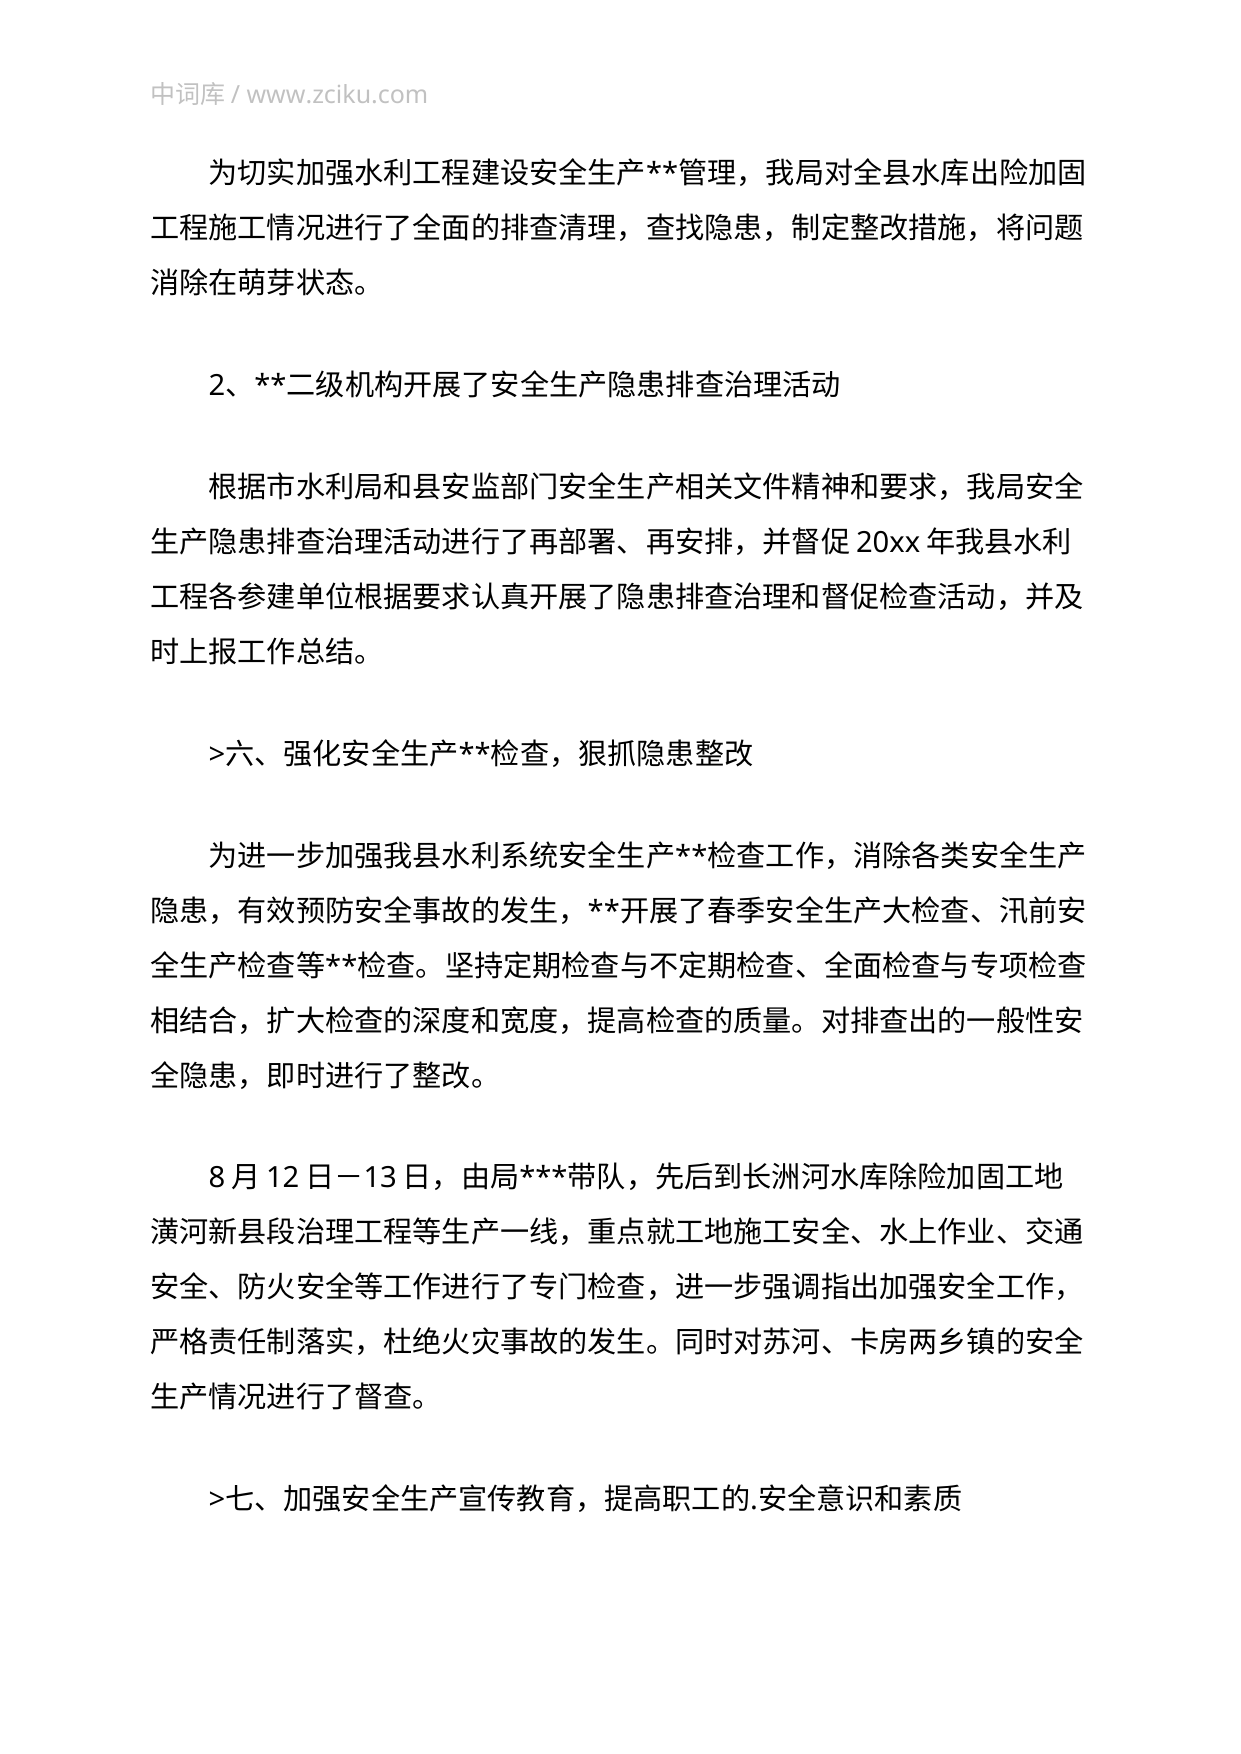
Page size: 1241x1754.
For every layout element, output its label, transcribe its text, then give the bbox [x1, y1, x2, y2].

text 为进一步加强我县水利系统安全生产**检查工作，消除各类安全生产隐患，有效预防安全事故的发生，**开展了春季安全生产大检查、汛前安全生产检查等**检查。坚持定期检查与不定期检查、全面检查与专项检查相结合，扩大检查的深度和宽度，提高检查的质量。对排查出的一般性安全隐患，即时进行了整改。 [150, 832, 1090, 1094]
text 为切实加强水利工程建设安全生产**管理，我局对全县水库出险加固工程施工情况进行了全面的排查清理，查找隐患，制定整改措施，将问题消除在萌芽状态。 [150, 150, 1090, 302]
text >六、强化安全生产**检查，狠抓隐患整改 [150, 730, 1090, 773]
text 2、**二级机构开展了安全生产隐患排查治理活动 [150, 362, 1090, 404]
text >七、加强安全生产宣传教育，提高职工的.安全意识和素质 [150, 1475, 1090, 1518]
text 根据市水利局和县安监部门安全生产相关文件精神和要求，我局安全生产隐患排查治理活动进行了再部署、再安排，并督促20xx年我县水利工程各参建单位根据要求认真开展了隐患排查治理和督促检查活动，并及时上报工作总结。 [150, 464, 1090, 671]
text 8月12日－13日，由局***带队，先后到长洲河水库除险加固工地潢河新县段治理工程等生产一线，重点就工地施工安全、水上作业、交通安全、防火安全等工作进行了专门检查，进一步强调指出加强安全工作，严格责任制落实，杜绝火灾事故的发生。同时对苏河、卡房两乡镇的安全生产情况进行了督查。 [150, 1154, 1090, 1416]
